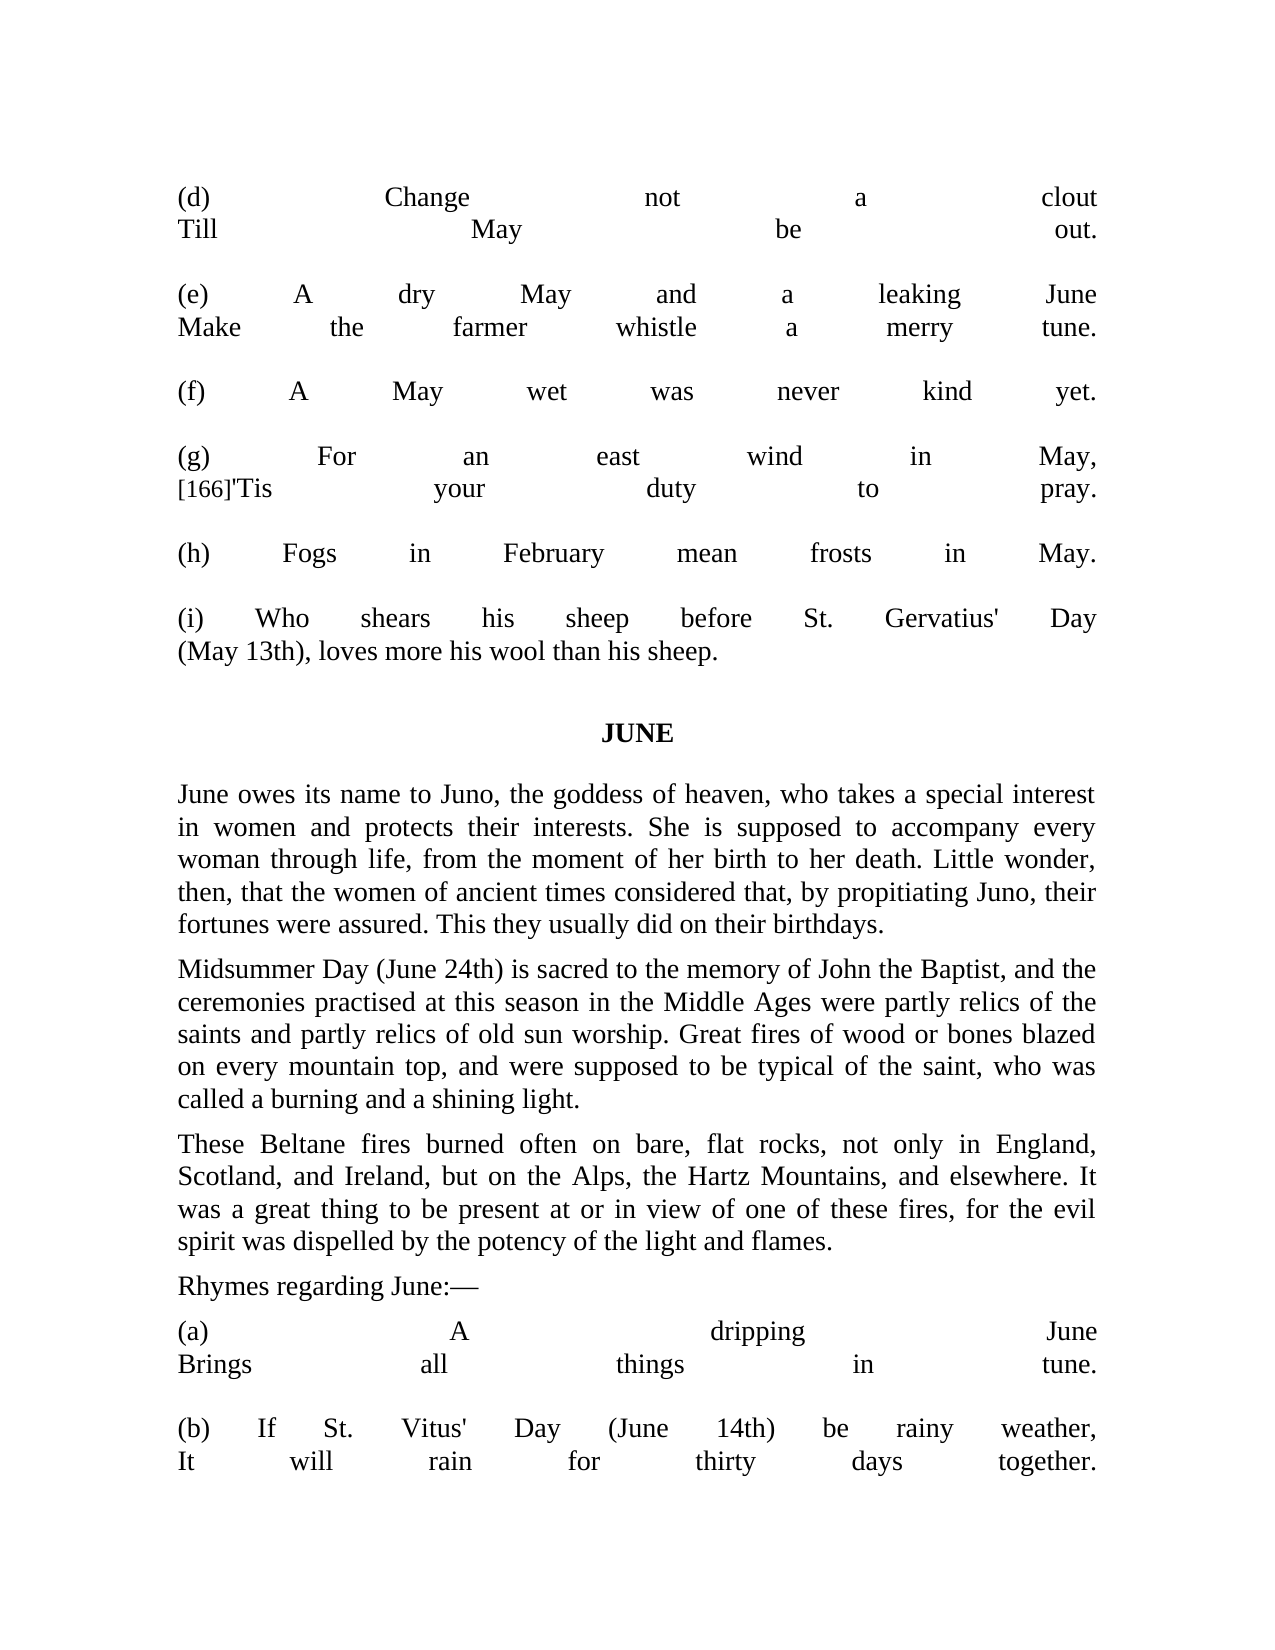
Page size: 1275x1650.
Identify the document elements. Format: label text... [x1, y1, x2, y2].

text Midsummer Day (June 24th) is sacred to the memory of John the Baptist, and the ceremonies practised at this season in the Middle Ages were partly relics of the saints and partly relics of old sun worship. Great fires of wood or bones blazed on every mountain top, and were supposed to be typical of the saint, who was called a burning and a shining light. [177, 952, 1098, 1114]
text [177, 148, 1098, 666]
text June owes its name to Juno, the goddess of heaven, who takes a special interest in women and protects their interests. She is supposed to accompany every woman through life, from the moment of her birth to her death. Little wonder, then, that the women of ancient times considered that, by propitiating Juno, their fortunes were assured. This they usually did on their birthdays. [177, 777, 1098, 939]
text Rhymes regarding June:— [177, 1269, 1098, 1302]
text These Beltane fires burned often on bare, flat rocks, not only in England, Scotland, and Ireland, but on the Alps, the Hartz Mountains, and elsewhere. It was a great thing to be present at or in view of one of these fires, for the evil spirit was dispelled by the potency of the light and flames. [177, 1127, 1098, 1256]
text JUNE [177, 716, 1098, 748]
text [177, 1314, 1098, 1476]
